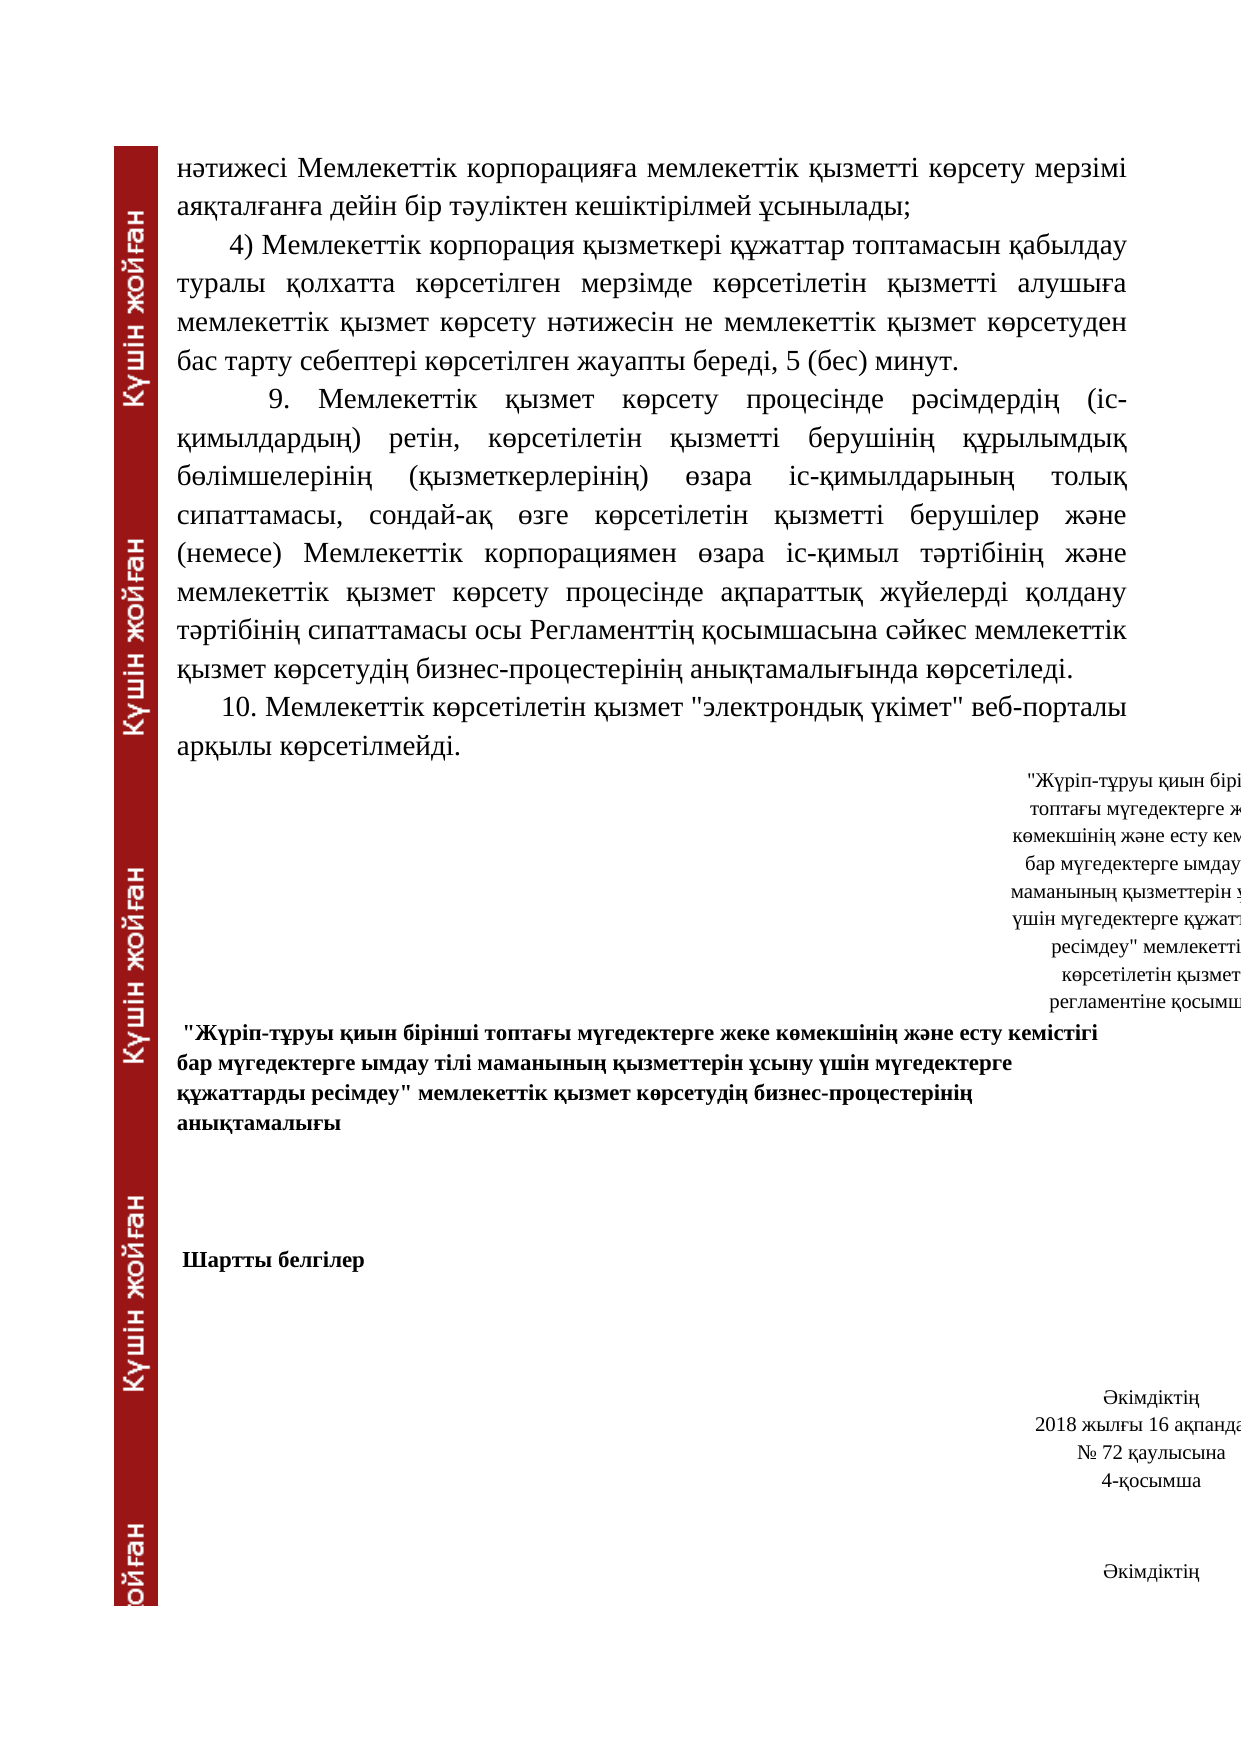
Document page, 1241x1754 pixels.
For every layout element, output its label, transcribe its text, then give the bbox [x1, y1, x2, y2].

table_header "Жүріп-тұруы қиын бірінші топтағы мүгедектерге жеке көмекшінің және есту кемістігі бар мүгедектерге ымдау тілі маманының қызметтерін ұсыну үшін мүгедектерге құжаттарды ресімдеу" мемлекеттiк көрсетілетін қызмет регламентiне қосымша [912, 767, 1240, 1018]
picture [114, 146, 158, 150]
table_header Әкімдіктің 2015 жылғы 30 желтоқсандағы № 566 қаулысымен бекітілген [912, 1558, 1240, 1588]
text 10. Мемлекеттік көрсетілетін қызмет "электрондық үкімет" веб-порталы арқылы көрсетілмейді. [112, 689, 1128, 762]
picture [114, 1136, 158, 1246]
picture [114, 684, 158, 689]
text 4) Мемлекеттік корпорация қызметкері құжаттар топтамасын қабылдау туралы қолхатта көрсетілген мерзімде көрсетілетін қызметті алушыға мемлекеттік қызмет көрсету нәтижесін не мемлекеттік қызмет көрсетуден бас тарту себептері көрсетілген жауапты береді, 5 (бес) минут. [112, 227, 1128, 376]
picture [114, 1588, 158, 1606]
picture [114, 1272, 158, 1383]
picture [114, 1497, 158, 1558]
picture [114, 376, 158, 381]
text "Жүріп-тұруы қиын бірінші топтағы мүгедектерге жеке көмекшінің және есту кемістігі бар мүгедектерге ымдау тілі маманының қызметтерін ұсыну үшін мүгедектерге құжаттарды ресімдеу" мемлекеттік қызмет көрсетудің бизнес-процестерінің анықтамалығы [112, 1018, 1128, 1136]
text 9. Мемлекеттік қызмет көрсету процесінде рәсімдердің (іс-қимылдардың) ретін, көрсетілетін қызметті берушінің құрылымдық бөлімшелерінің (қызметкерлерінің) өзара іс-қимылдарының толық сипаттамасы, сондай-ақ өзге көрсетілетін қызметті берушілер және (немесе) Мемлекеттік корпорациямен өзара іс-қимыл тәртібінің және мемлекеттік қызмет көрсету процесінде ақпараттық жүйелерді қолдану тәртібінің сипаттамасы осы Регламенттің қосымшасына сәйкес мемлекеттік қызмет көрсетудің бизнес-процестерінің анықтамалығында көрсетіледі. [112, 381, 1128, 684]
table_header [101, 767, 912, 1018]
table_header Әкімдіктің 2018 жылғы 16 ақпандағы № 72 қаулысына 4-қосымша [912, 1383, 1240, 1497]
picture [114, 762, 158, 767]
table_header [101, 1383, 912, 1497]
text Шартты белгілер [112, 1246, 1128, 1272]
table_header [101, 1558, 912, 1588]
picture [114, 222, 158, 227]
